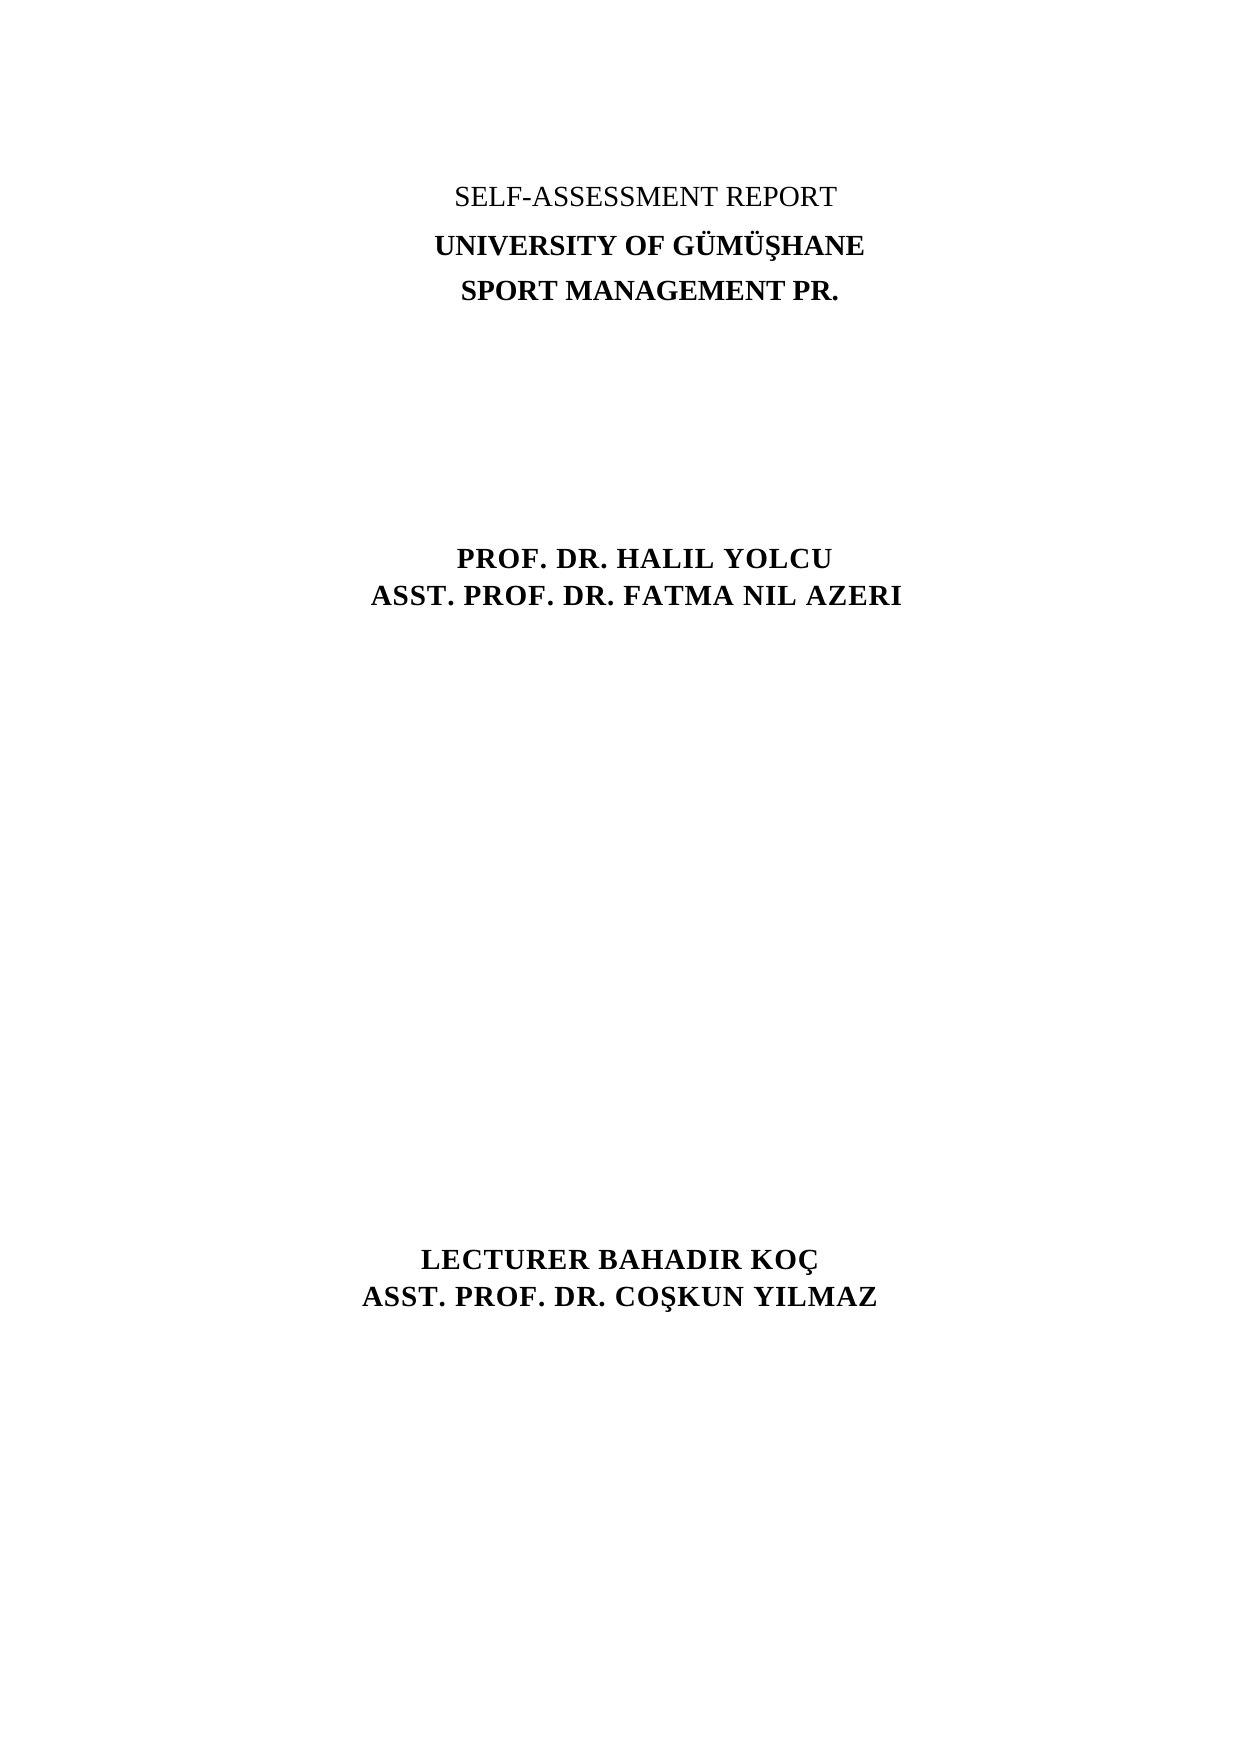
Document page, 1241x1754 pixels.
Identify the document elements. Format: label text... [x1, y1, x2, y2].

text UNIVERSITY OF GÜMÜŞHANE [148, 228, 1093, 262]
text SPORT MANAGEMENT PR. [148, 273, 1093, 306]
subtitle ASST. PROF. DR. COŞKUN YILMAZ [151, 1279, 1089, 1312]
text SELF-ASSESSMENT REPORT [148, 179, 1093, 212]
subtitle ASST. PROF. DR. FATMA NIL AZERI [151, 578, 1089, 612]
subtitle LECTURER BAHADIR KOÇ [151, 1242, 1089, 1276]
text PROF. DR. HALIL YOLCU [151, 542, 1089, 575]
